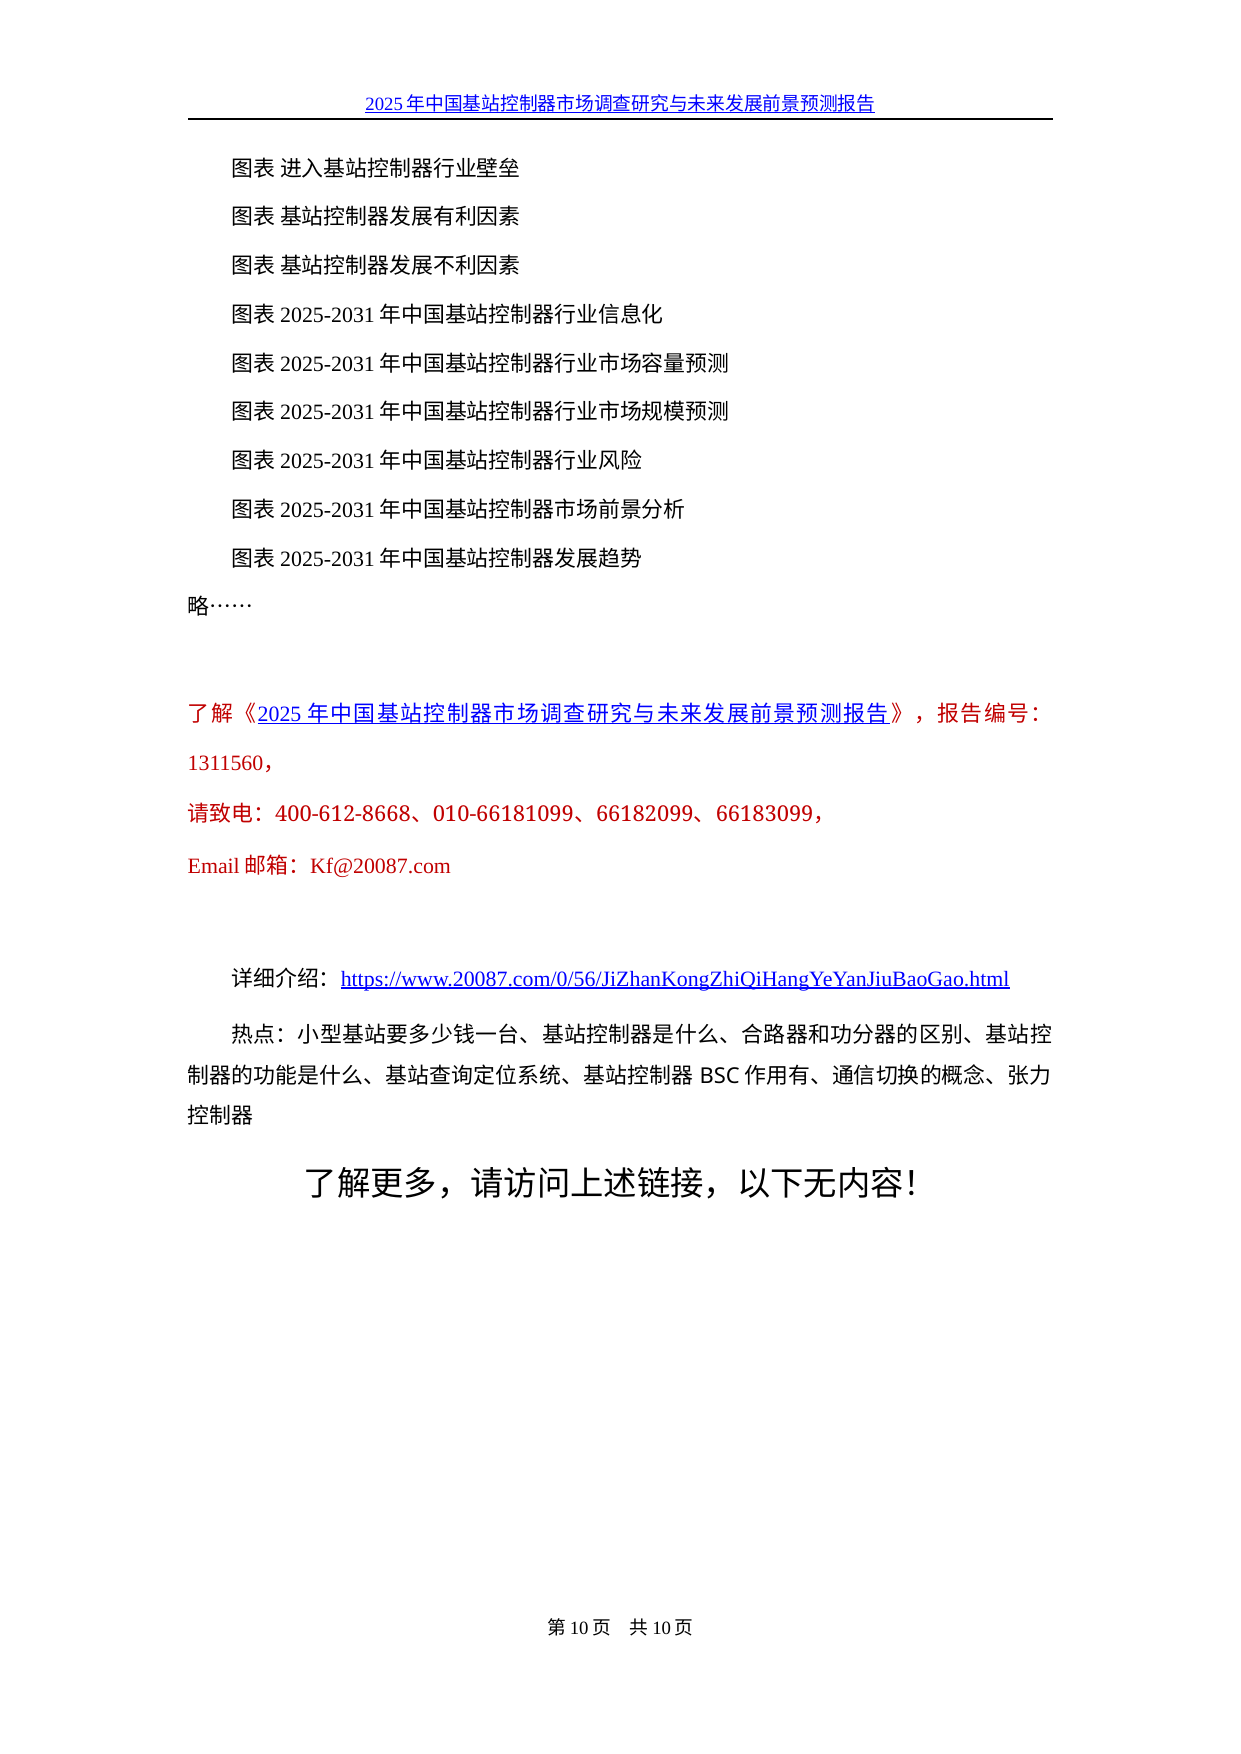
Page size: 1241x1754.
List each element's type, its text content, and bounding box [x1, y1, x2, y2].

text 热点：小型基站要多少钱一台、基站控制器是什么、合路器和功分器的区别、基站控制器的功能是什么、基站查询定位系统、基站控制器BSC作用有、通信切换的概念、张力控制器 [187, 1017, 1053, 1131]
text 请致电：400-612-8668、010-66181099、66182099、66183099， [187, 796, 1053, 828]
text 了解《2025年中国基站控制器市场调查研究与未来发展前景预测报告》，报告编号：1311560， [187, 695, 1053, 777]
title 了解更多，请访问上述链接，以下无内容！ [187, 1148, 1053, 1213]
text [187, 150, 1053, 621]
text Email邮箱：Kf@20087.com [187, 847, 1053, 880]
text 详细介绍：https://www.20087.com/0/56/JiZhanKongZhiQiHangYeYanJiuBaoGao.html [187, 960, 1053, 993]
